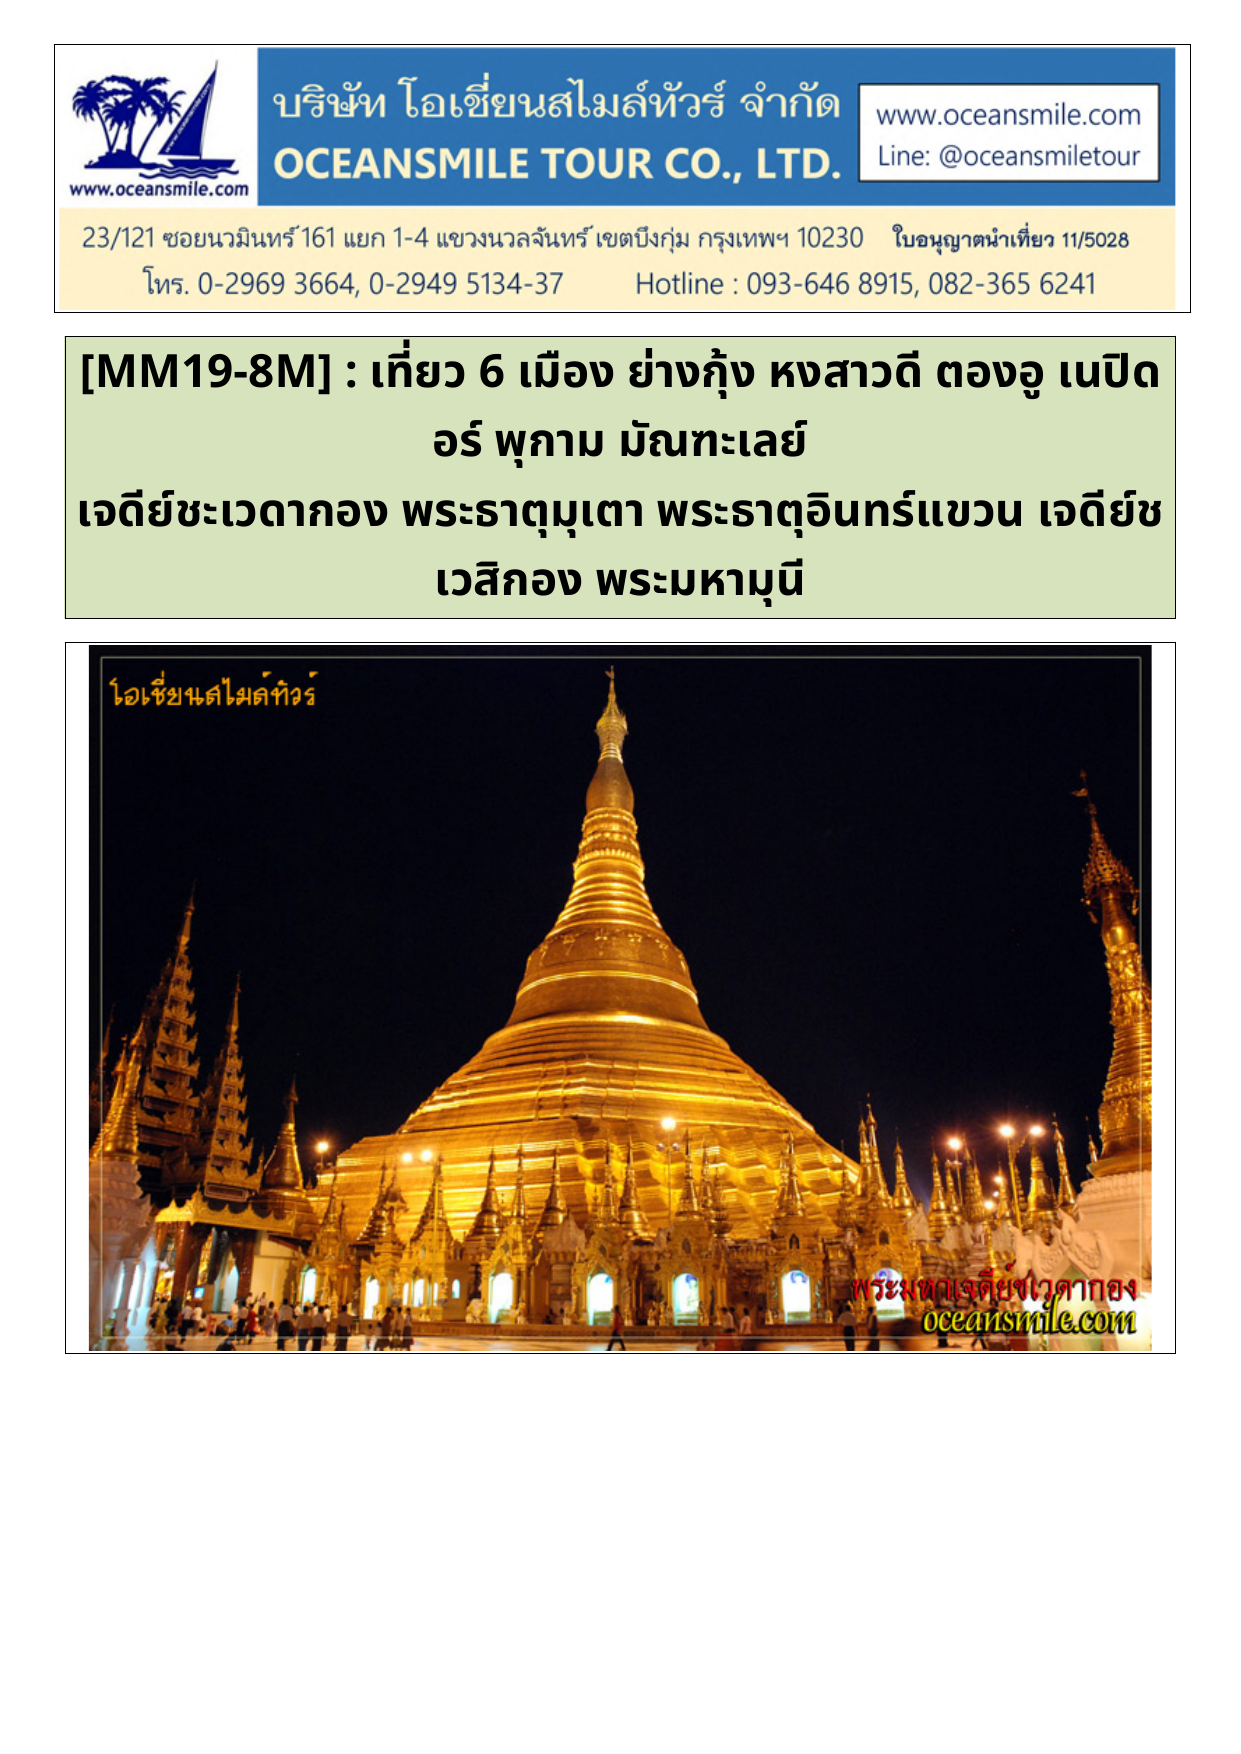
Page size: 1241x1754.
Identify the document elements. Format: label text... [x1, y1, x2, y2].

text เจดีย์ชะเวดากอง พระธาตุมุเตา พระธาตุอินทร์แขวน เจดีย์ชเวสิกอง พระมหามุนี [66, 474, 1175, 618]
text [MM19-8M] : เที่ยว 6 เมือง ย่างกุ้ง หงสาวดี ตองอู เนปิดอร์ พุกาม มัณฑะเลย์ [66, 337, 1175, 474]
picture [88, 645, 1152, 1351]
picture [59, 47, 1176, 310]
